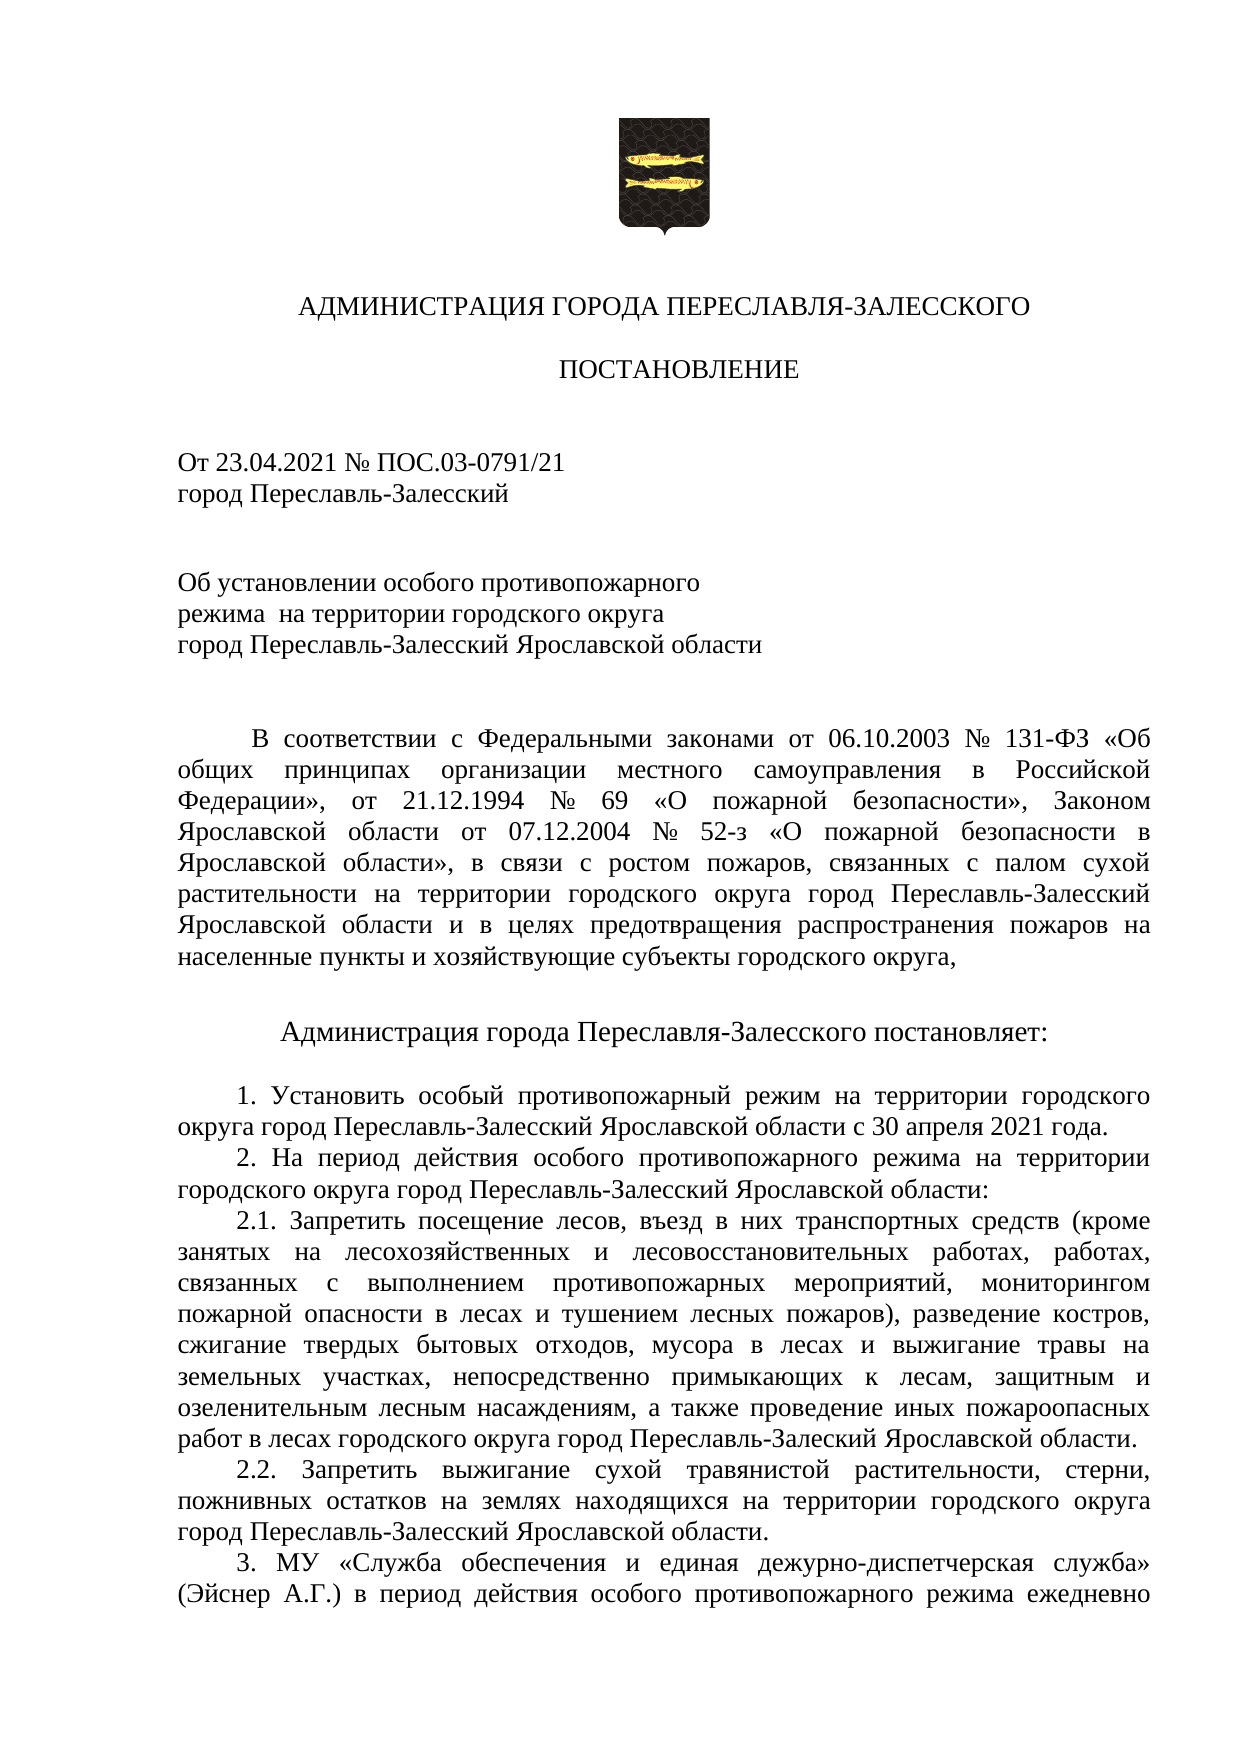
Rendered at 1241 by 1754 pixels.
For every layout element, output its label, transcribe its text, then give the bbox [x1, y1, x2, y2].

text АДМИНИСТРАЦИЯ ГОРОДА ПЕРЕСЛАВЛЯ-ЗАЛЕССКОГО [177, 291, 1152, 322]
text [177, 1546, 1152, 1609]
text 2.2. Запретить выжигание сухой травянистой растительности, стерни, пожнивных остатков на землях находящихся на территории городского округа город Переславль-Залесский Ярославской области. [177, 1453, 1152, 1546]
text 2.1. Запретить посещение лесов, въезд в них транспортных средств (кроме занятых на лесохозяйственных и лесовосстановительных работах, работах, связанных с выполнением противопожарных мероприятий, мониторингом пожарной опасности в лесах и тушением лесных пожаров), разведение костров, сжигание твердых бытовых отходов, мусора в лесах и выжигание травы на земельных участках, непосредственно примыкающих к лесам, защитным и озеленительным лесным насаждениям, а также проведение иных пожароопасных работ в лесах городского округа город Переславль-Залеский Ярославской области. [177, 1204, 1152, 1453]
text город Переславль-Залесский Ярославской области [177, 628, 1152, 659]
text Об установлении особого противопожарного [177, 566, 1152, 597]
text 2. На период действия особого противопожарного режима на территории городского округа город Переславль-Залесский Ярославской области: [177, 1142, 1152, 1204]
text режима на территории городского округа [177, 597, 1152, 628]
text Администрация города Переславля-Залесского постановляет: [177, 1014, 1152, 1048]
text ПОСТАНОВЛЕНИЕ [207, 353, 1152, 384]
text 1. Установить особый противопожарный режим на территории городского округа город Переславль-Залесский Ярославской области с 30 апреля 2021 года. [177, 1079, 1152, 1142]
text В соответствии с Федеральными законами от 06.10.2003 № 131-ФЗ «Об общих принципах организации местного самоуправления в Российской Федерации», от 21.12.1994 № 69 «О пожарной безопасности», Законом Ярославской области от 07.12.2004 № 52-з «О пожарной безопасности в Ярославской области», в связи с ростом пожаров, связанных с палом сухой растительности на территории городского округа город Переславль-Залесский Ярославской области и в целях предотвращения распространения пожаров на населенные пункты и хозяйствующие субъекты городского округа, [177, 722, 1152, 971]
text город Переславль-Залесский [177, 477, 1152, 508]
text От 23.04.2021 № ПОС.03-0791/21 [177, 446, 1152, 477]
